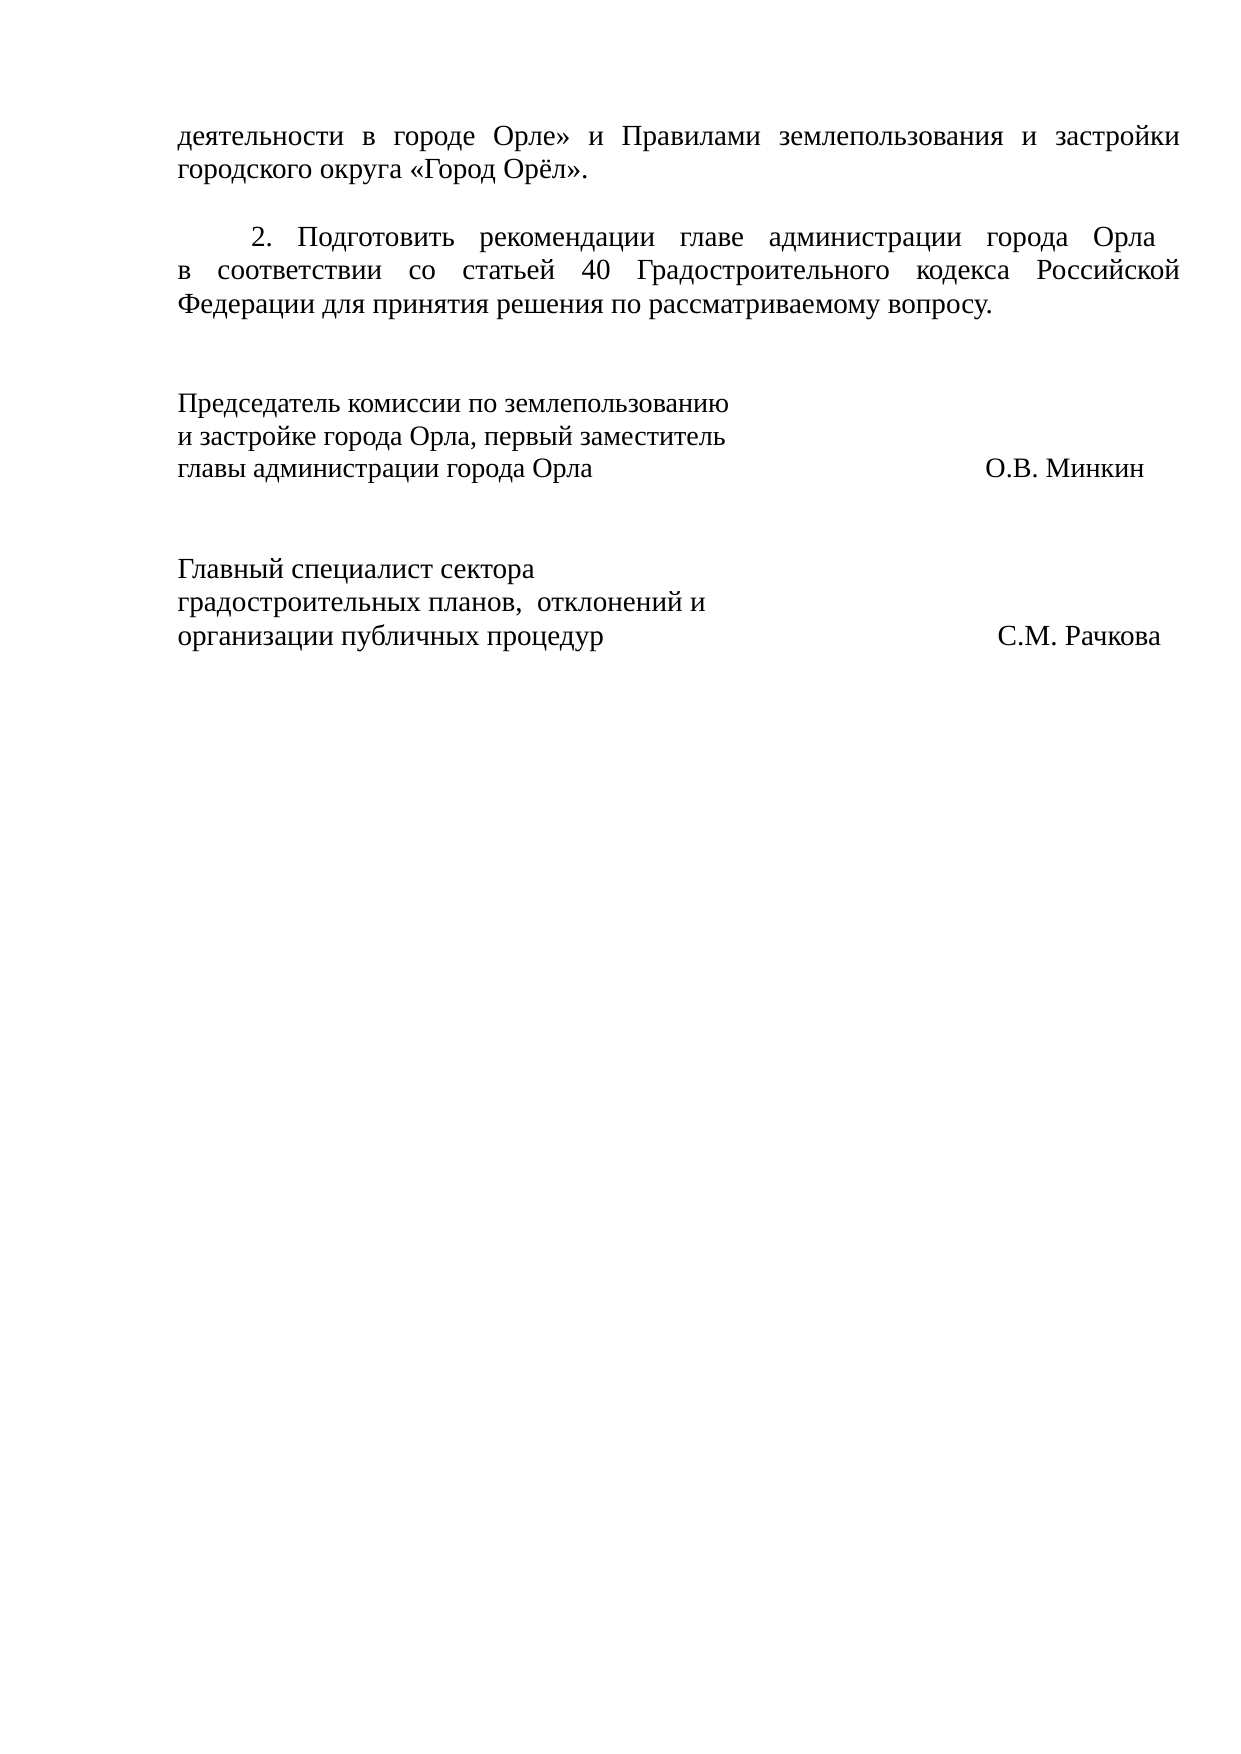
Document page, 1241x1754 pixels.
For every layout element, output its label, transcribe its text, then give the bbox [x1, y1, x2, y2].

text Главный специалист сектора [177, 551, 1181, 584]
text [177, 118, 1181, 185]
text организации публичных процедур С.М. Рачкова [177, 618, 1181, 651]
text Председатель комиссии по землепользованию [177, 386, 1181, 419]
text главы администрации города Орла О.В. Минкин [177, 451, 1181, 484]
text градостроительных планов, отклонений и [177, 584, 1181, 618]
text 2. Подготовить рекомендации главе администрации города Орла в соответствии со статьей 40 Градостроительного кодекса Российской Федерации для принятия решения по рассматриваемому вопросу. [177, 219, 1181, 319]
text и застройке города Орла, первый заместитель [177, 419, 1181, 451]
